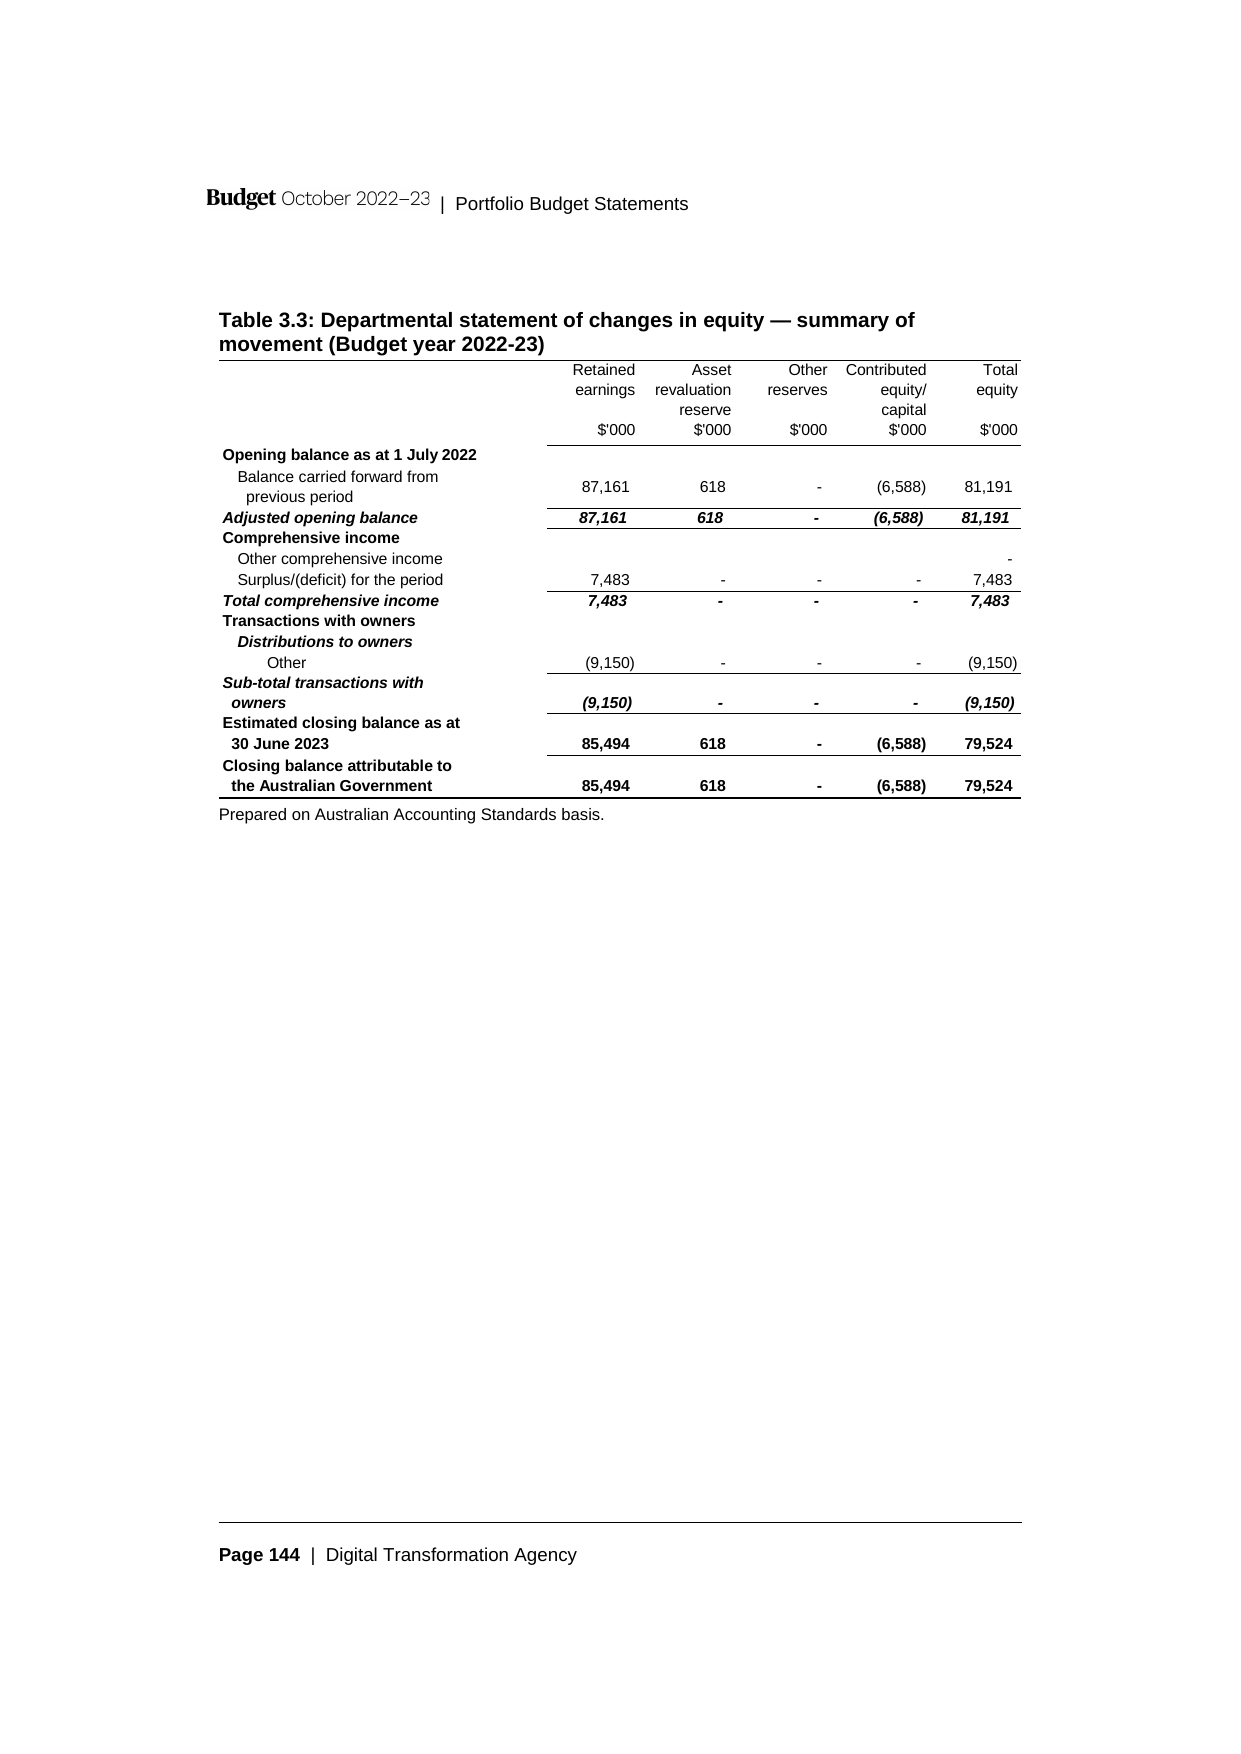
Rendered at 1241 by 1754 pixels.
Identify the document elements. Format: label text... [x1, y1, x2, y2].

subtitle Table 3.3: Departmental statement of changes in equity — summary of movement (Budget year 2022-23) [218, 308, 1022, 356]
picture [206, 188, 430, 211]
text Prepared on Australian Accounting Standards basis. [218, 359, 1022, 823]
